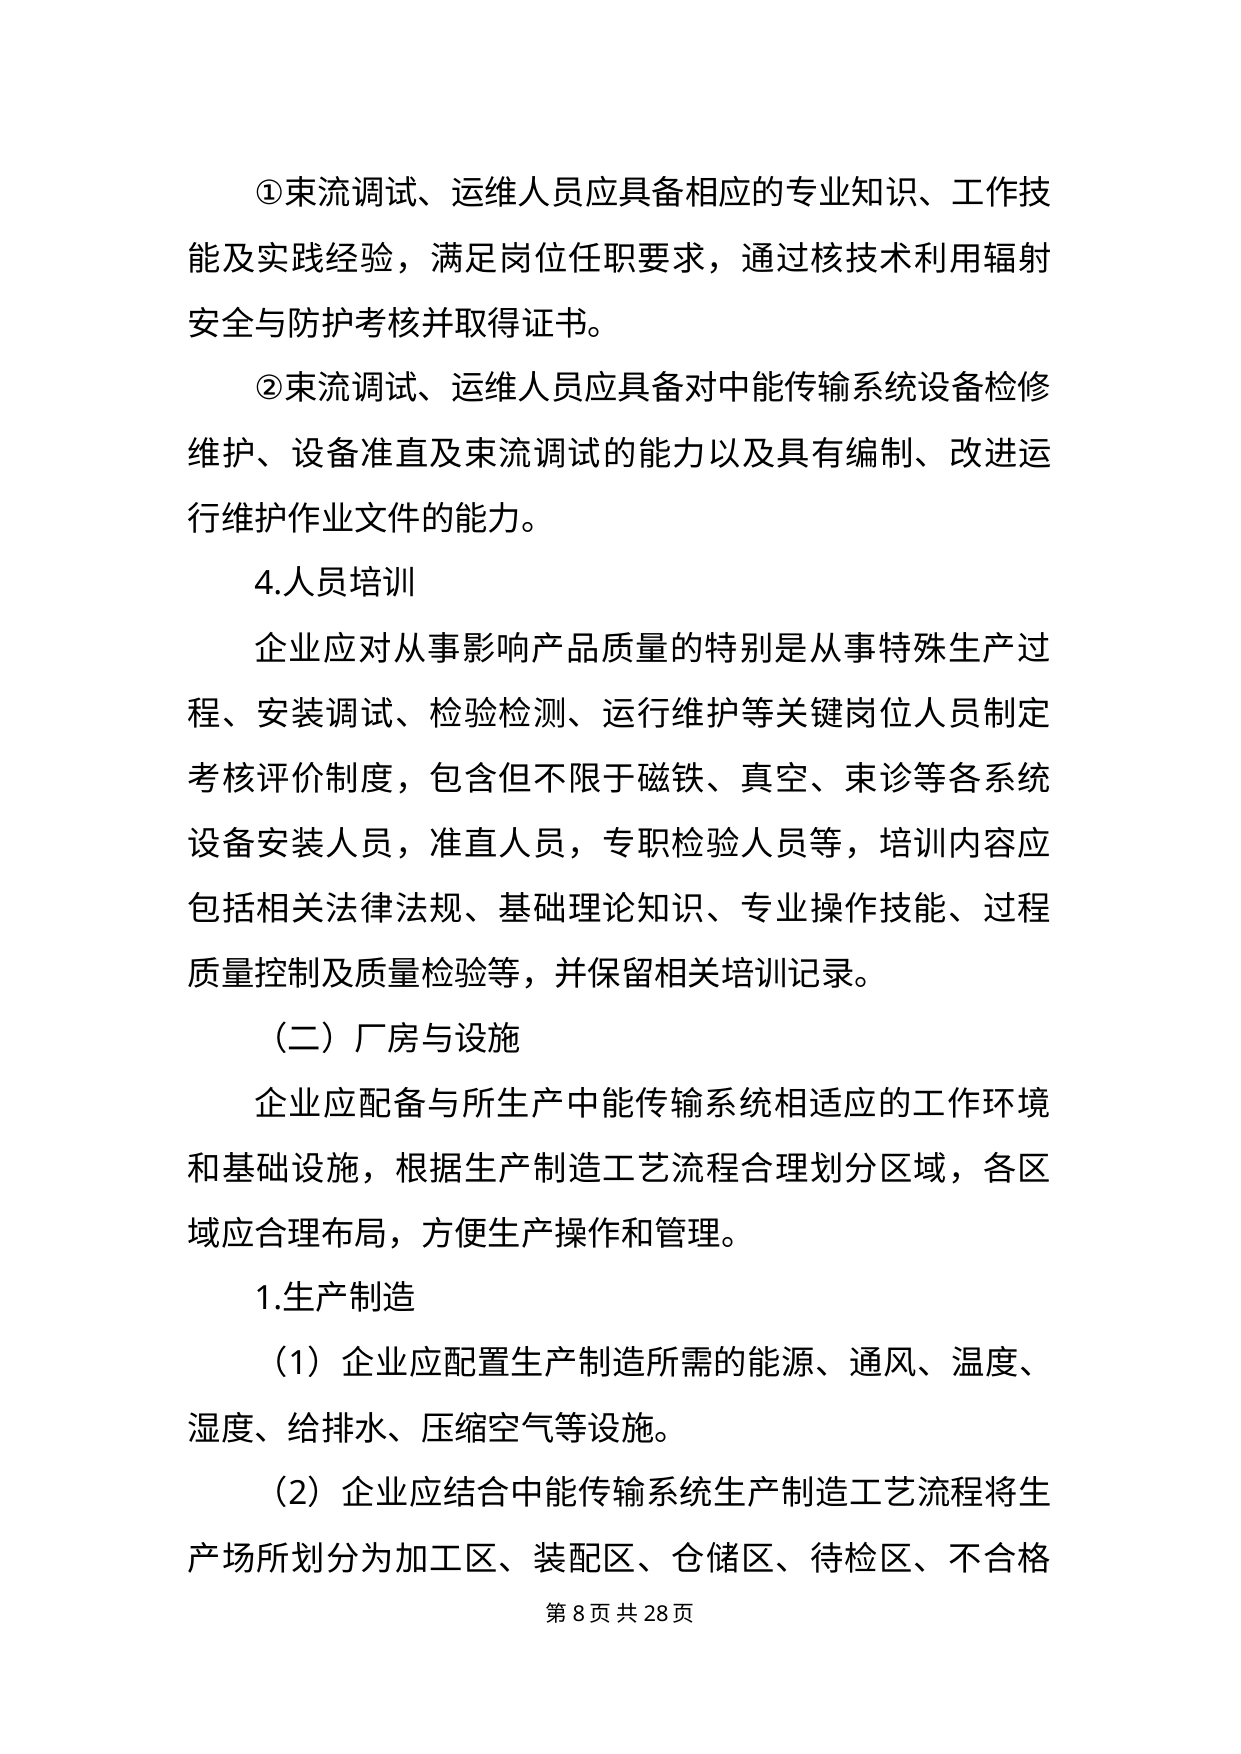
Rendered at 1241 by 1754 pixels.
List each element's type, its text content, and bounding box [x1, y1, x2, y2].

text 企业应对从事影响产品质量的特别是从事特殊生产过程、安装调试、检验检测、运行维护等关键岗位人员制定考核评价制度，包含但不限于磁铁、真空、束诊等各系统设备安装人员，准直人员，专职检验人员等，培训内容应包括相关法律法规、基础理论知识、专业操作技能、过程质量控制及质量检验等，并保留相关培训记录。 [187, 613, 1053, 1003]
subtitle 4.人员培训 [187, 548, 1053, 613]
text ①束流调试、运维人员应具备相应的专业知识、工作技能及实践经验，满足岗位任职要求，通过核技术利用辐射安全与防护考核并取得证书。 [187, 158, 1053, 353]
list （1）企业应配置生产制造所需的能源、通风、温度、湿度、给排水、压缩空气等设施。 [187, 1328, 1053, 1458]
text （二）厂房与设施 [187, 1003, 1053, 1068]
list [187, 1458, 1053, 1588]
list 企业应配备与所生产中能传输系统相适应的工作环境和基础设施，根据生产制造工艺流程合理划分区域，各区域应合理布局，方便生产操作和管理。 [187, 1068, 1053, 1263]
text ②束流调试、运维人员应具备对中能传输系统设备检修维护、设备准直及束流调试的能力以及具有编制、改进运行维护作业文件的能力。 [187, 353, 1053, 548]
list 1.生产制造 [187, 1263, 1053, 1328]
